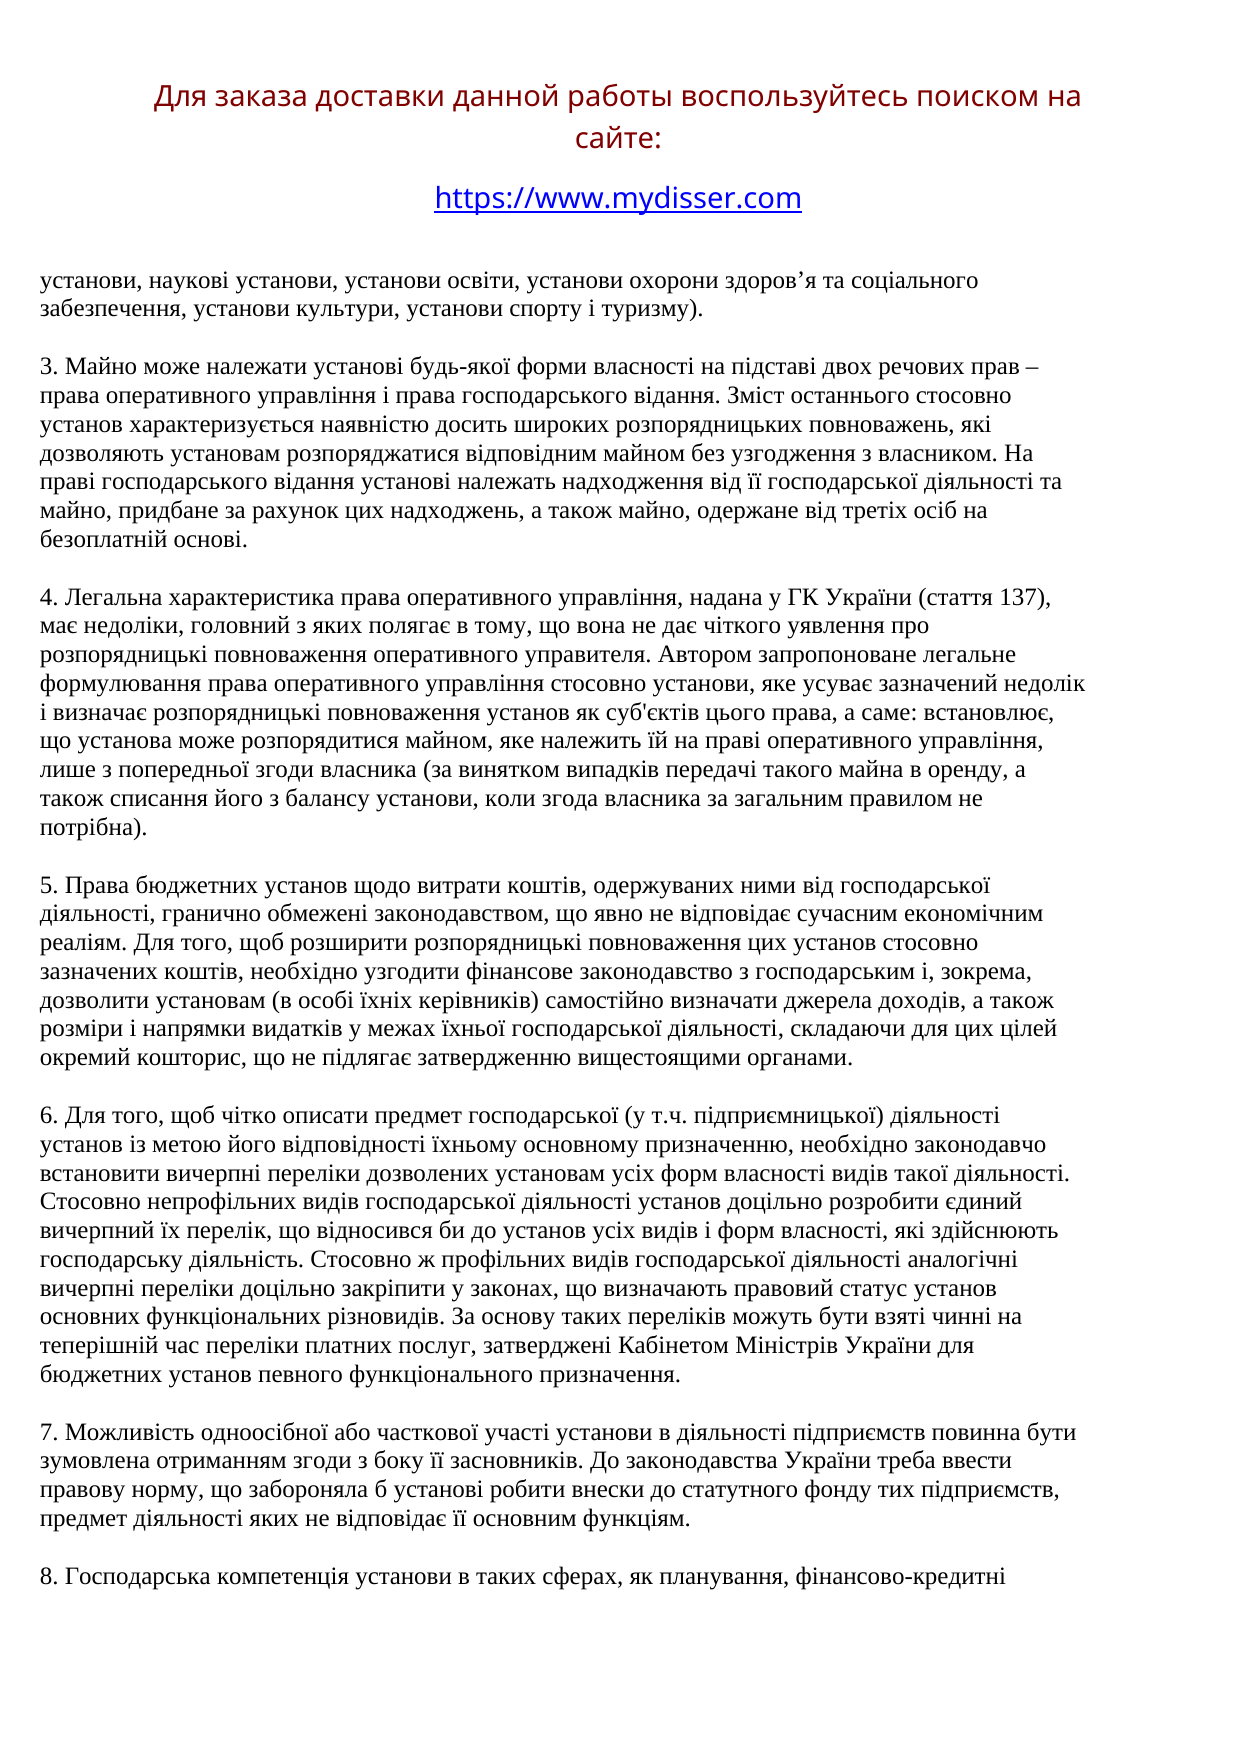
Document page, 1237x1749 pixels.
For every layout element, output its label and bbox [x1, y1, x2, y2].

table_cell [40, 236, 1086, 1590]
